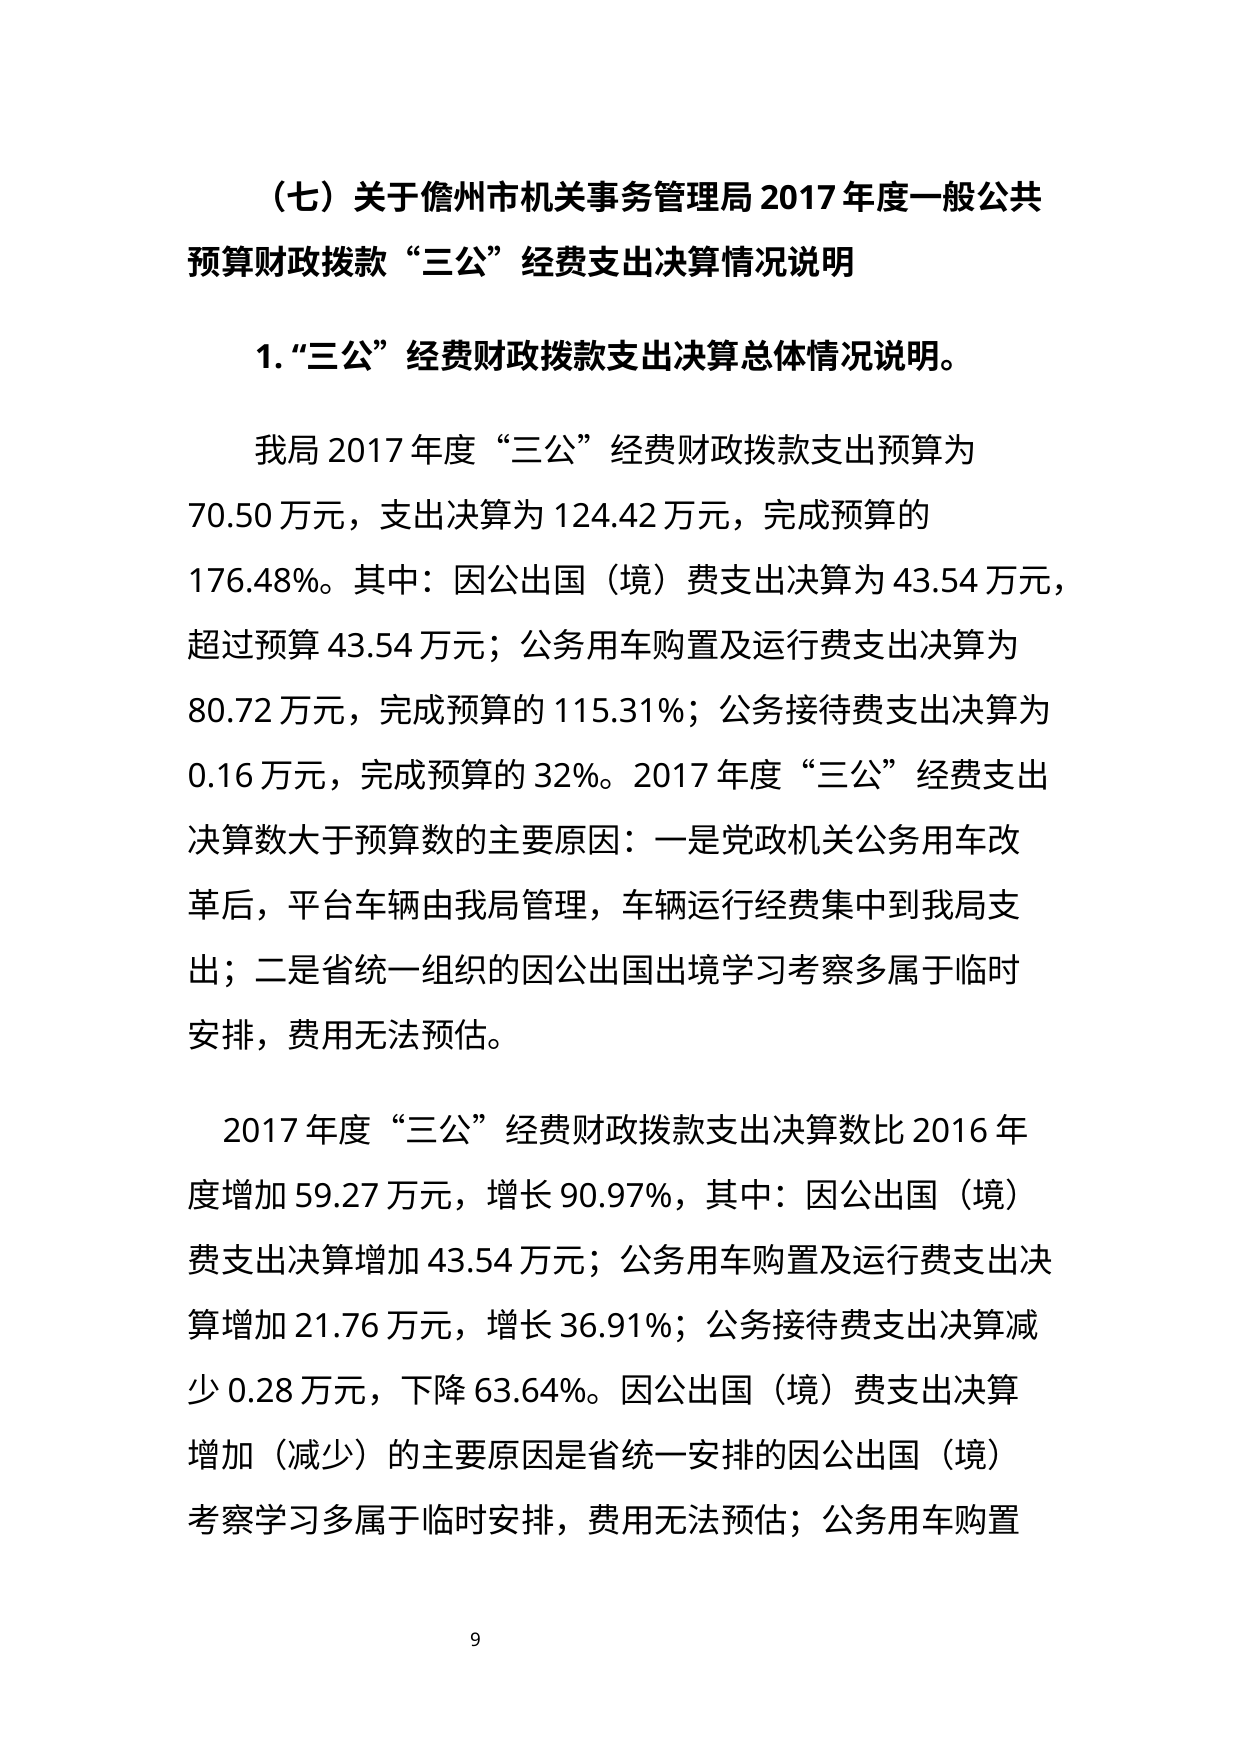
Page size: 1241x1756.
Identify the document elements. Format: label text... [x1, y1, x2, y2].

text 1. “三公”经费财政拨款支出决算总体情况说明。 [187, 322, 1053, 387]
text （七）关于儋州市机关事务管理局2017年度一般公共预算财政拨款“三公”经费支出决算情况说明 [187, 163, 1053, 293]
text 我局2017年度“三公”经费财政拨款支出预算为70.50万元，支出决算为124.42万元，完成预算的176.48%。其中：因公出国（境）费支出决算为43.54万元，超过预算43.54万元；公务用车购置及运行费支出决算为80.72万元，完成预算的115.31%；公务接待费支出决算为0.16万元，完成预算的32%。2017年度“三公”经费支出决算数大于预算数的主要原因：一是党政机关公务用车改革后，平台车辆由我局管理，车辆运行经费集中到我局支出；二是省统一组织的因公出国出境学习考察多属于临时安排，费用无法预估。 [187, 416, 1053, 1066]
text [187, 1095, 1053, 1550]
